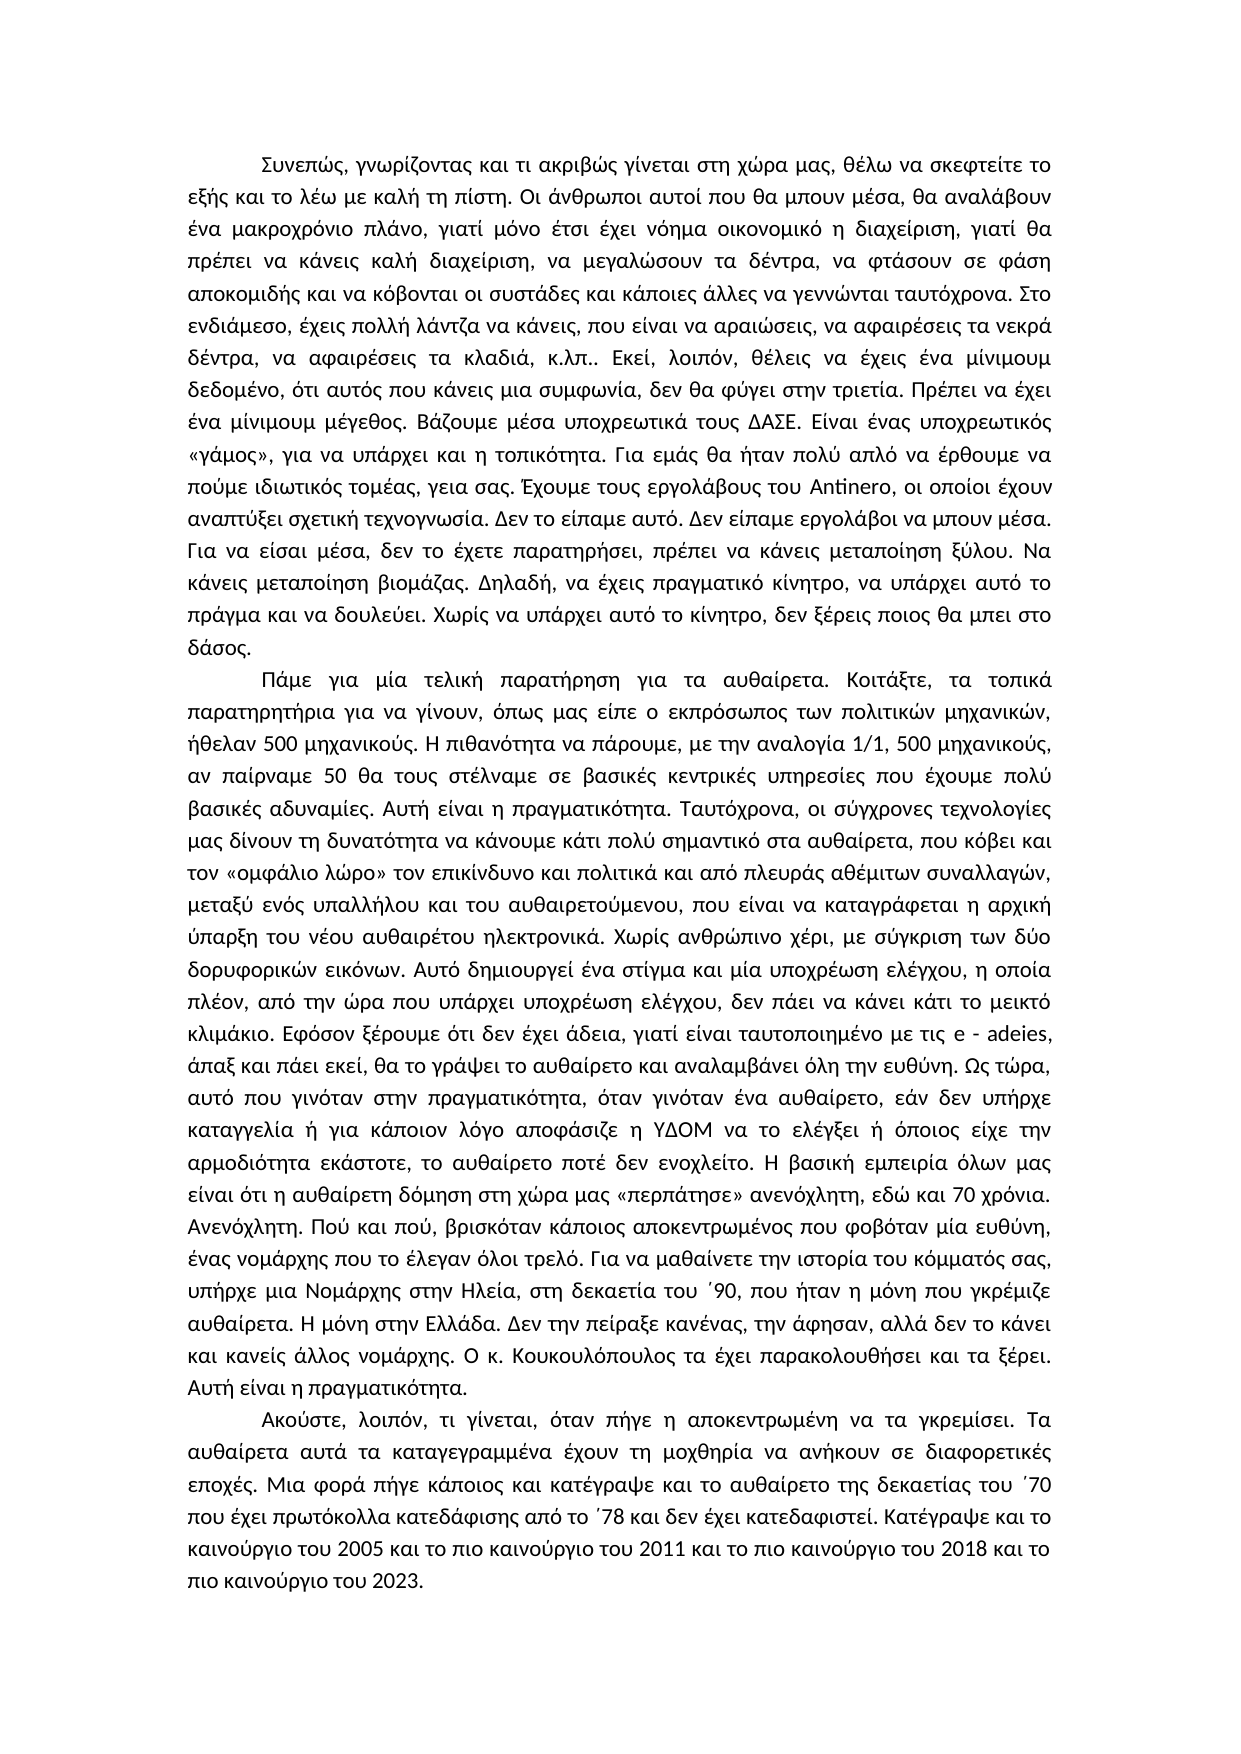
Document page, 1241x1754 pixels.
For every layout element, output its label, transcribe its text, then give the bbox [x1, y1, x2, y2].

text Πάμε για μία τελική παρατήρηση για τα αυθαίρετα. Κοιτάξτε, τα τοπικά παρατηρητήρια για να γίνουν, όπως μας είπε ο εκπρόσωπος των πολιτικών μηχανικών, ήθελαν 500 μηχανικούς. Η πιθανότητα να πάρουμε, με την αναλογία 1/1, 500 μηχανικούς, αν παίρναμε 50 θα τους στέλναμε σε βασικές κεντρικές υπηρεσίες που έχουμε πολύ βασικές αδυναμίες. Αυτή είναι η πραγματικότητα. Ταυτόχρονα, οι σύγχρονες τεχνολογίες μας δίνουν τη δυνατότητα να κάνουμε κάτι πολύ σημαντικό στα αυθαίρετα, που κόβει και τον «ομφάλιο λώρο» τον επικίνδυνο και πολιτικά και από πλευράς αθέμιτων συναλλαγών, μεταξύ ενός υπαλλήλου και του αυθαιρετούμενου, που είναι να καταγράφεται η αρχική ύπαρξη του νέου αυθαιρέτου ηλεκτρονικά. Χωρίς ανθρώπινο χέρι, με σύγκριση των δύο δορυφορικών εικόνων. Αυτό δημιουργεί ένα στίγμα και μία υποχρέωση ελέγχου, η οποία πλέον, από την ώρα που υπάρχει υποχρέωση ελέγχου, δεν πάει να κάνει κάτι το μεικτό κλιμάκιο. Εφόσον ξέρουμε ότι δεν έχει άδεια, γιατί είναι ταυτοποιημένο με τις e - adeies, άπαξ και πάει εκεί, θα το γράψει το αυθαίρετο και αναλαμβάνει όλη την ευθύνη. Ως τώρα, αυτό που γινόταν στην πραγματικότητα, όταν γινόταν ένα αυθαίρετο, εάν δεν υπήρχε καταγγελία ή για κάποιον λόγο αποφάσιζε η ΥΔΟΜ να το ελέγξει ή όποιος είχε την αρμοδιότητα εκάστοτε, το αυθαίρετο ποτέ δεν ενοχλείτο. Η βασική εμπειρία όλων μας είναι ότι η αυθαίρετη δόμηση στη χώρα μας «περπάτησε» ανενόχλητη, εδώ και 70 χρόνια. Ανενόχλητη. Πού και πού, βρισκόταν κάποιος αποκεντρωμένος που φοβόταν μία ευθύνη, ένας νομάρχης που το έλεγαν όλοι τρελό. Για να μαθαίνετε την ιστορία του κόμματός σας, υπήρχε μια Νομάρχης στην Ηλεία, στη δεκαετία του ΄90, που ήταν η μόνη που γκρέμιζε αυθαίρετα. Η μόνη στην Ελλάδα. Δεν την πείραξε κανένας, την άφησαν, αλλά δεν το κάνει και κανείς άλλος νομάρχης. Ο κ. Κουκουλόπουλος τα έχει παρακολουθήσει και τα ξέρει. Αυτή είναι η πραγματικότητα. [187, 665, 1053, 1401]
text Συνεπώς, γνωρίζοντας και τι ακριβώς γίνεται στη χώρα μας, θέλω να σκεφτείτε το εξής και το λέω με καλή τη πίστη. Οι άνθρωποι αυτοί που θα μπουν μέσα, θα αναλάβουν ένα μακροχρόνιο πλάνο, γιατί μόνο έτσι έχει νόημα οικονομικό η διαχείριση, γιατί θα πρέπει να κάνεις καλή διαχείριση, να μεγαλώσουν τα δέντρα, να φτάσουν σε φάση αποκομιδής και να κόβονται οι συστάδες και κάποιες άλλες να γεννώνται ταυτόχρονα. Στο ενδιάμεσο, έχεις πολλή λάντζα να κάνεις, που είναι να αραιώσεις, να αφαιρέσεις τα νεκρά δέντρα, να αφαιρέσεις τα κλαδιά, κ.λπ.. Εκεί, λοιπόν, θέλεις να έχεις ένα μίνιμουμ δεδομένο, ότι αυτός που κάνεις μια συμφωνία, δεν θα φύγει στην τριετία. Πρέπει να έχει ένα μίνιμουμ μέγεθος. Βάζουμε μέσα υποχρεωτικά τους ΔΑΣΕ. Είναι ένας υποχρεωτικός «γάμος», για να υπάρχει και η τοπικότητα. Για εμάς θα ήταν πολύ απλό να έρθουμε να πούμε ιδιωτικός τομέας, γεια σας. Έχουμε τους εργολάβους του Antinero, οι οποίοι έχουν αναπτύξει σχετική τεχνογνωσία. Δεν το είπαμε αυτό. Δεν είπαμε εργολάβοι να μπουν μέσα. Για να είσαι μέσα, δεν το έχετε παρατηρήσει, πρέπει να κάνεις μεταποίηση ξύλου. Να κάνεις μεταποίηση βιομάζας. Δηλαδή, να έχεις πραγματικό κίνητρο, να υπάρχει αυτό το πράγμα και να δουλεύει. Χωρίς να υπάρχει αυτό το κίνητρο, δεν ξέρεις ποιος θα μπει στο δάσος. [187, 150, 1053, 661]
text Ακούστε, λοιπόν, τι γίνεται, όταν πήγε η αποκεντρωμένη να τα γκρεμίσει. Τα αυθαίρετα αυτά τα καταγεγραμμένα έχουν τη μοχθηρία να ανήκουν σε διαφορετικές εποχές. Μια φορά πήγε κάποιος και κατέγραψε και το αυθαίρετο της δεκαετίας του ΄70 που έχει πρωτόκολλα κατεδάφισης από το ΄78 και δεν έχει κατεδαφιστεί. Κατέγραψε και το καινούργιο του 2005 και το πιο καινούργιο του 2011 και το πιο καινούργιο του 2018 και το πιο καινούργιο του 2023. [187, 1405, 1053, 1594]
